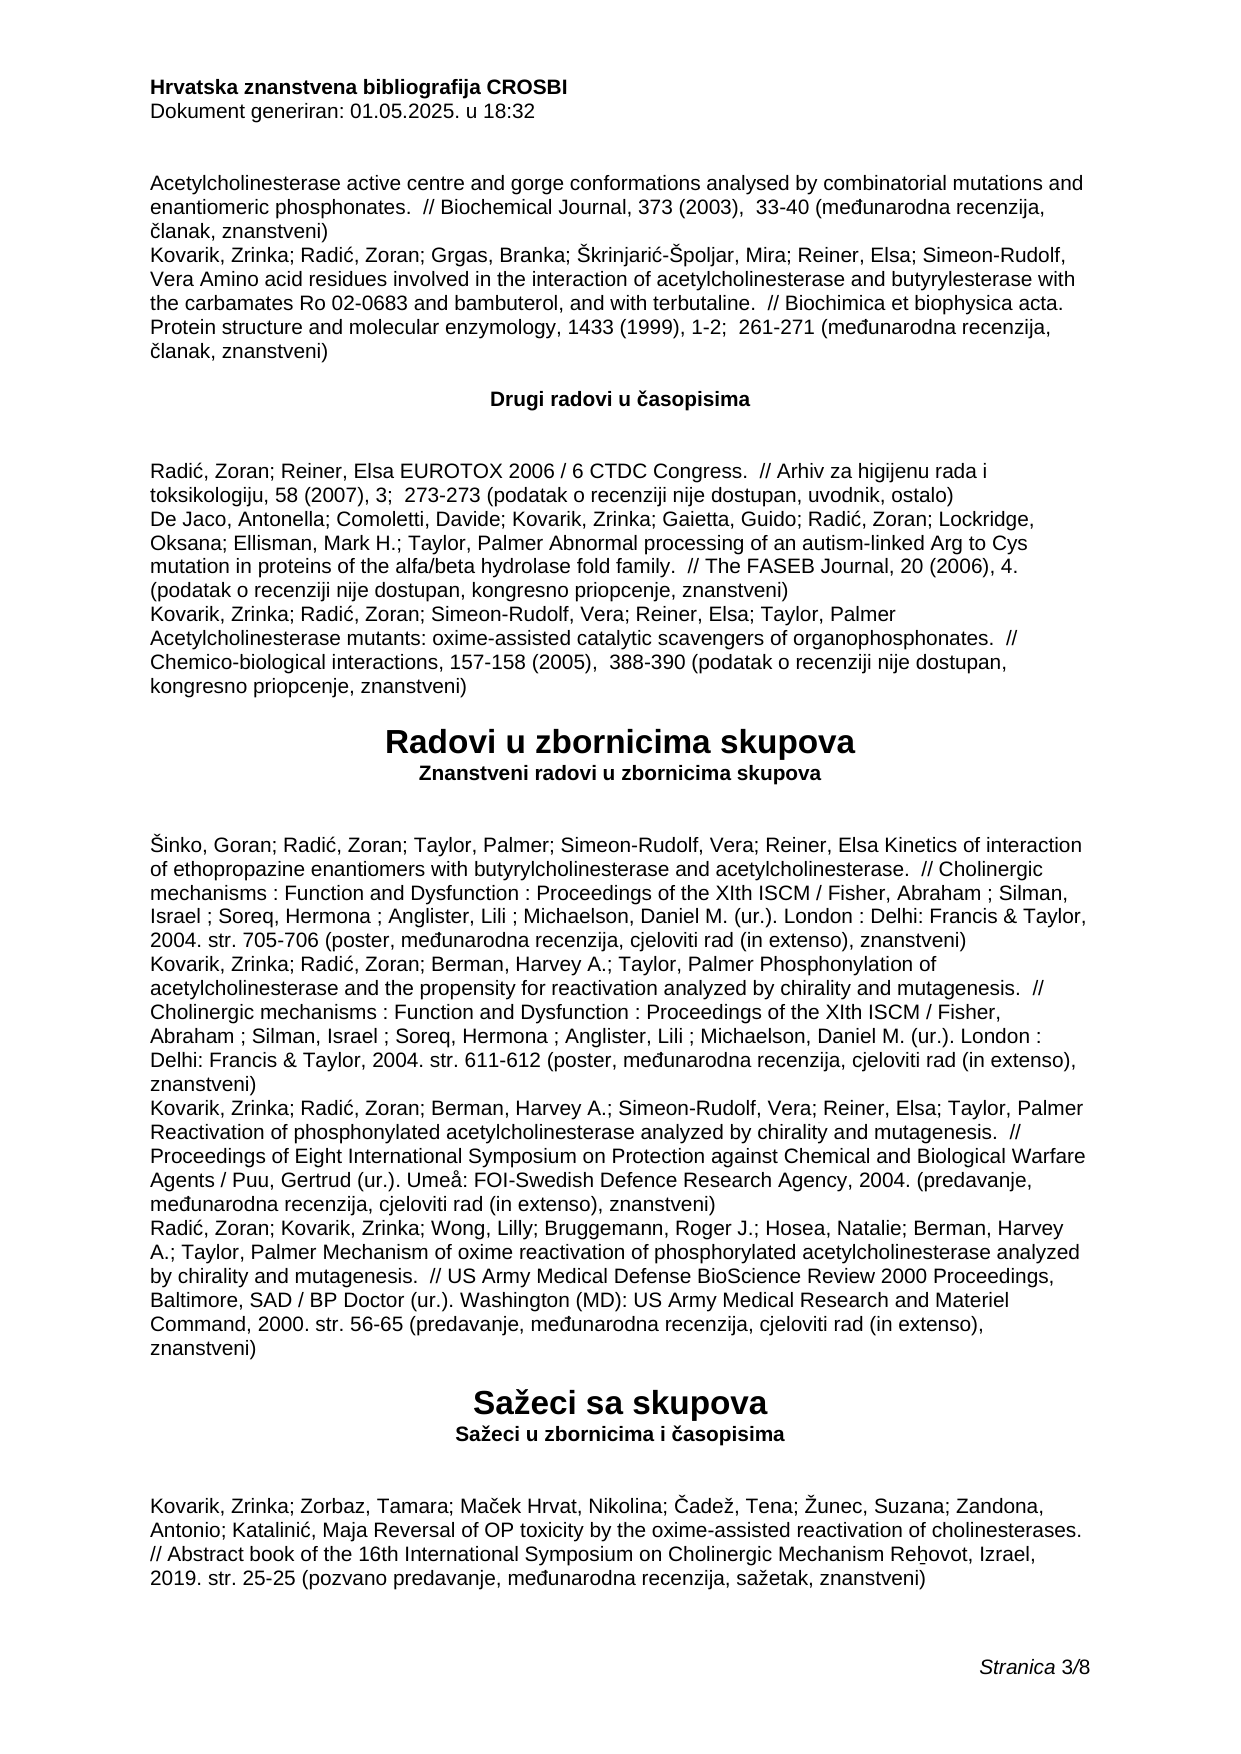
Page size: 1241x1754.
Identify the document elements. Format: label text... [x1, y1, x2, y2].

text Kovarik, Zrinka; Radić, Zoran; Grgas, Branka; Škrinjarić-Špoljar, Mira; Reiner, Elsa; Simeon-Rudolf, Vera [150, 243, 1090, 363]
text Kovarik, Zrinka; Radić, Zoran; Berman, Harvey A.; Simeon-Rudolf, Vera; Reiner, Elsa; Taylor, Palmer [150, 1096, 1090, 1216]
text Kovarik, Zrinka; Zorbaz, Tamara; Maček Hrvat, Nikolina; Čadež, Tena; Žunec, Suzana; Zandona, Antonio; Katalinić, Maja [150, 1494, 1090, 1589]
subtitle Sažeci sa skupova [150, 1383, 1090, 1422]
text Radić, Zoran; Kovarik, Zrinka; Wong, Lilly; Bruggemann, Roger J.; Hosea, Natalie; Berman, Harvey A.; Taylor, Palmer [150, 1216, 1090, 1359]
subtitle Sažeci u zbornicima i časopisima [150, 1422, 1090, 1446]
text De Jaco, Antonella; Comoletti, Davide; Kovarik, Zrinka; Gaietta, Guido; Radić, Zoran; Lockridge, Oksana; Ellisman, Mark H.; Taylor, Palmer [150, 506, 1090, 602]
subtitle Radovi u zbornicima skupova [150, 722, 1090, 761]
text Šinko, Goran; Radić, Zoran; Taylor, Palmer; Simeon-Rudolf, Vera; Reiner, Elsa [150, 832, 1090, 952]
subtitle Drugi radovi u časopisima [150, 387, 1090, 411]
text Kovarik, Zrinka; Radić, Zoran; Berman, Harvey A.; Taylor, Palmer [150, 952, 1090, 1096]
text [150, 171, 1090, 243]
subtitle Znanstveni radovi u zbornicima skupova [150, 761, 1090, 784]
text Kovarik, Zrinka; Radić, Zoran; Simeon-Rudolf, Vera; Reiner, Elsa; Taylor, Palmer [150, 602, 1090, 698]
text Radić, Zoran; Reiner, Elsa [150, 458, 1090, 506]
